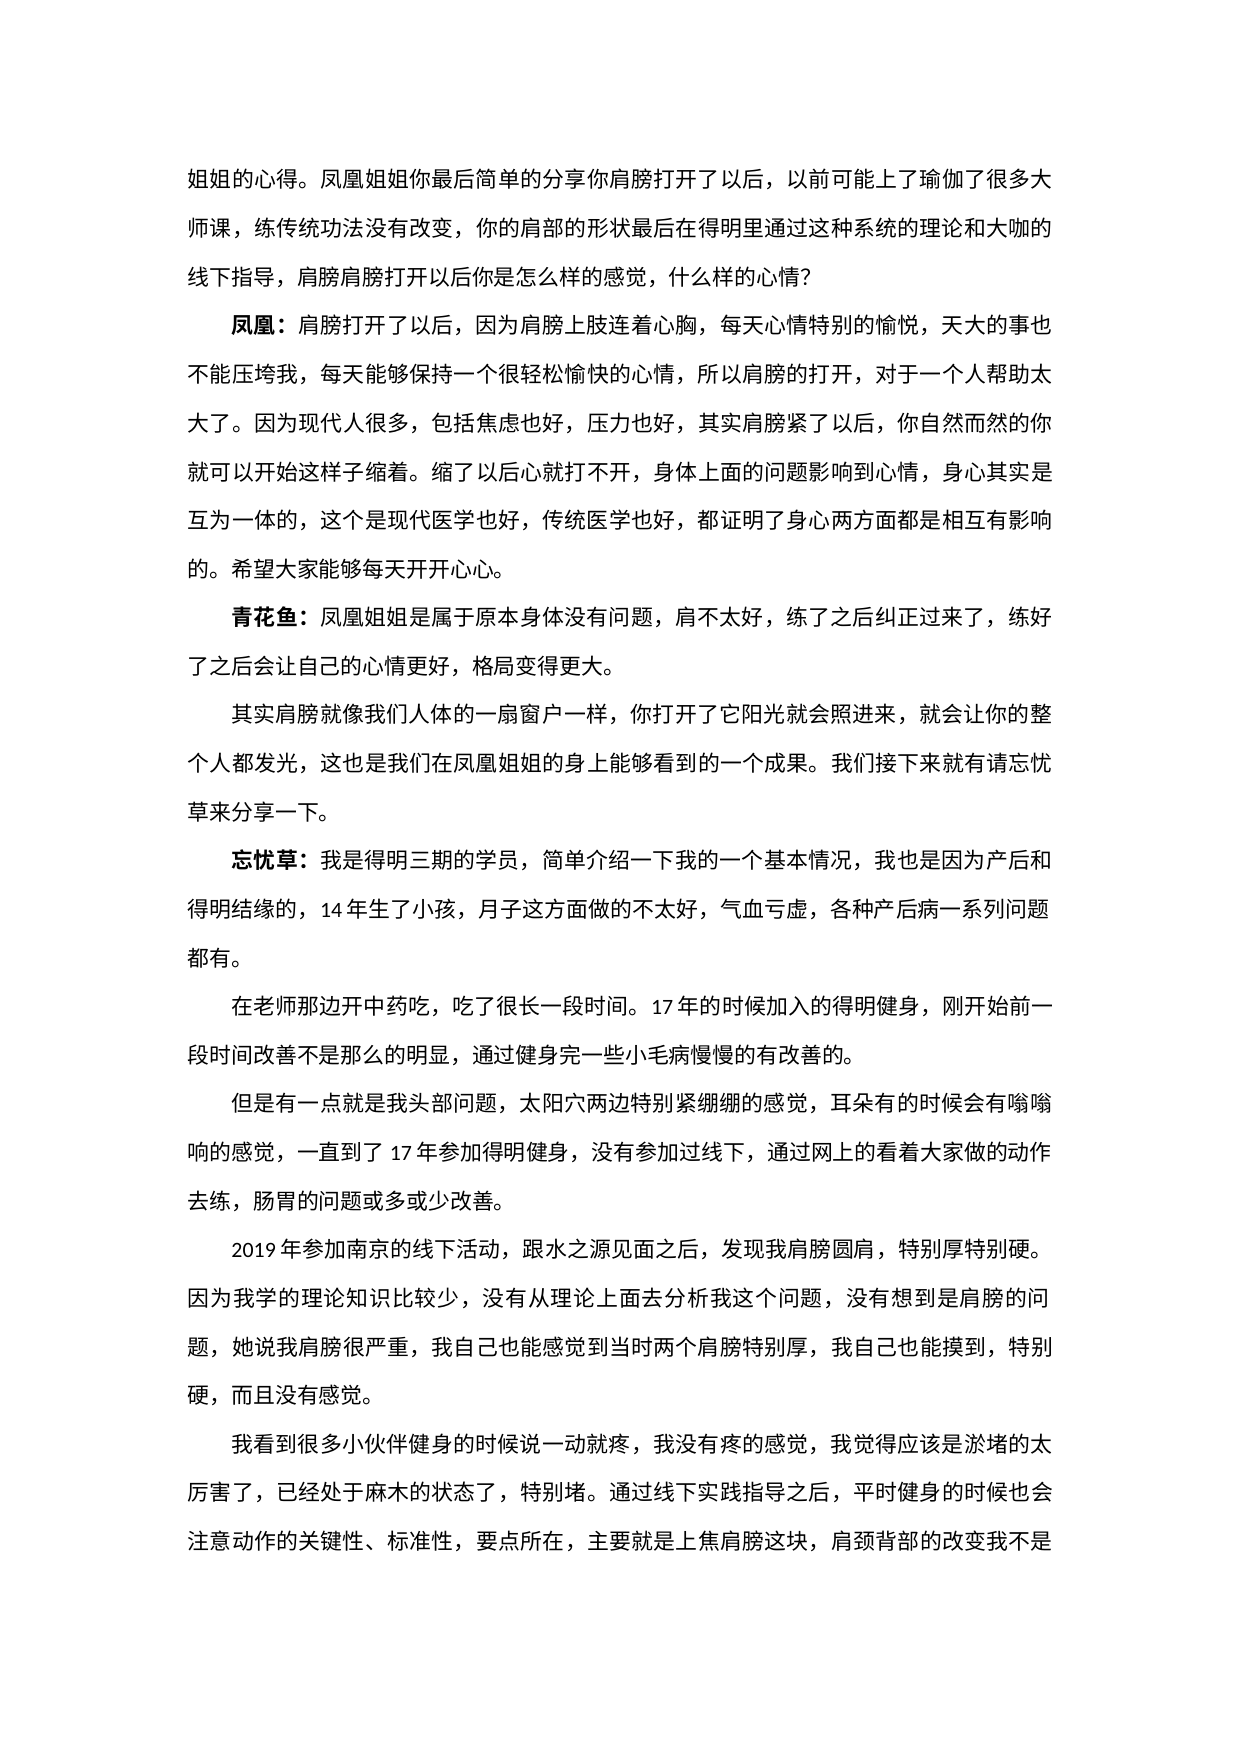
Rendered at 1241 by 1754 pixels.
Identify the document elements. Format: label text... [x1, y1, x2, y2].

text 青花鱼：凤凰姐姐是属于原本身体没有问题，肩不太好，练了之后纠正过来了，练好了之后会让自己的心情更好，格局变得更大。 [187, 600, 1053, 681]
text 在老师那边开中药吃，吃了很长一段时间。17年的时候加入的得明健身，刚开始前一段时间改善不是那么的明显，通过健身完一些小毛病慢慢的有改善的。 [187, 989, 1053, 1070]
text 但是有一点就是我头部问题，太阳穴两边特别紧绷绷的感觉，耳朵有的时候会有嗡嗡响的感觉，一直到了17年参加得明健身，没有参加过线下，通过网上的看着大家做的动作去练，肠胃的问题或多或少改善。 [187, 1086, 1053, 1216]
text 其实肩膀就像我们人体的一扇窗户一样，你打开了它阳光就会照进来，就会让你的整个人都发光，这也是我们在凤凰姐姐的身上能够看到的一个成果。我们接下来就有请忘忧草来分享一下。 [187, 697, 1053, 827]
text 凤凰：肩膀打开了以后，因为肩膀上肢连着心胸，每天心情特别的愉悦，天大的事也不能压垮我，每天能够保持一个很轻松愉快的心情，所以肩膀的打开，对于一个人帮助太大了。因为现代人很多，包括焦虑也好，压力也好，其实肩膀紧了以后，你自然而然的你就可以开始这样子缩着。缩了以后心就打不开，身体上面的问题影响到心情，身心其实是互为一体的，这个是现代医学也好，传统医学也好，都证明了身心两方面都是相互有影响的。希望大家能够每天开开心心。 [187, 308, 1053, 584]
text 忘忧草：我是得明三期的学员，简单介绍一下我的一个基本情况，我也是因为产后和得明结缘的，14年生了小孩，月子这方面做的不太好，气血亏虚，各种产后病一系列问题都有。 [187, 843, 1053, 973]
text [187, 162, 1053, 292]
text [187, 1426, 1053, 1556]
text 2019年参加南京的线下活动，跟水之源见面之后，发现我肩膀圆肩，特别厚特别硬。因为我学的理论知识比较少，没有从理论上面去分析我这个问题，没有想到是肩膀的问题，她说我肩膀很严重，我自己也能感觉到当时两个肩膀特别厚，我自己也能摸到，特别硬，而且没有感觉。 [187, 1232, 1053, 1410]
